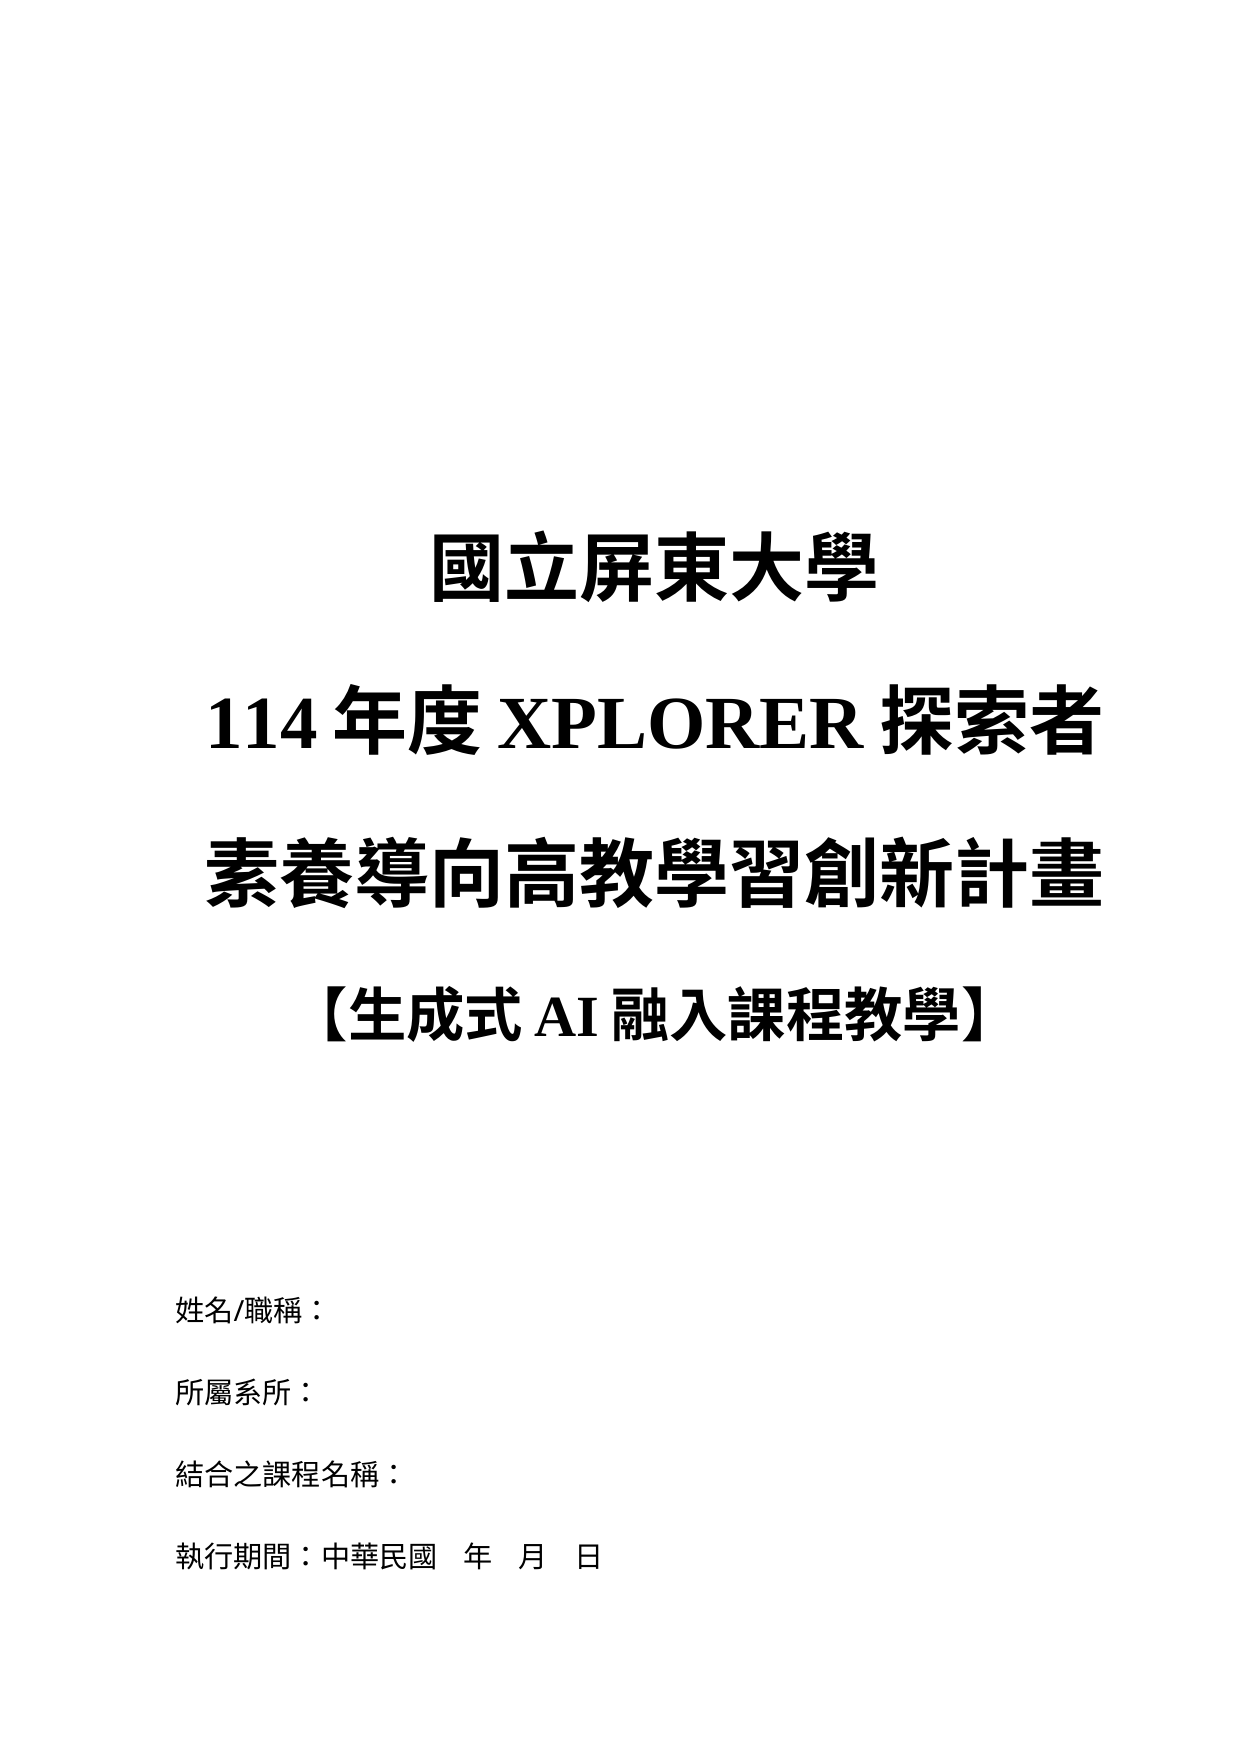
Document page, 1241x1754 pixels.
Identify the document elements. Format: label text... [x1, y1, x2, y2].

text 所屬系所： [175, 1369, 1134, 1411]
text 114年度XPLORER探索者 [175, 661, 1134, 770]
text 素養導向高教學習創新計畫 [175, 815, 1134, 923]
text 國立屏東大學 [175, 508, 1134, 617]
text 執行期間：中華民國 年 月 日 [175, 1533, 1134, 1575]
text 【生成式AI融入課程教學】 [175, 968, 1134, 1053]
text 姓名/職稱： [175, 1287, 1134, 1329]
text 結合之課程名稱： [175, 1451, 1134, 1493]
